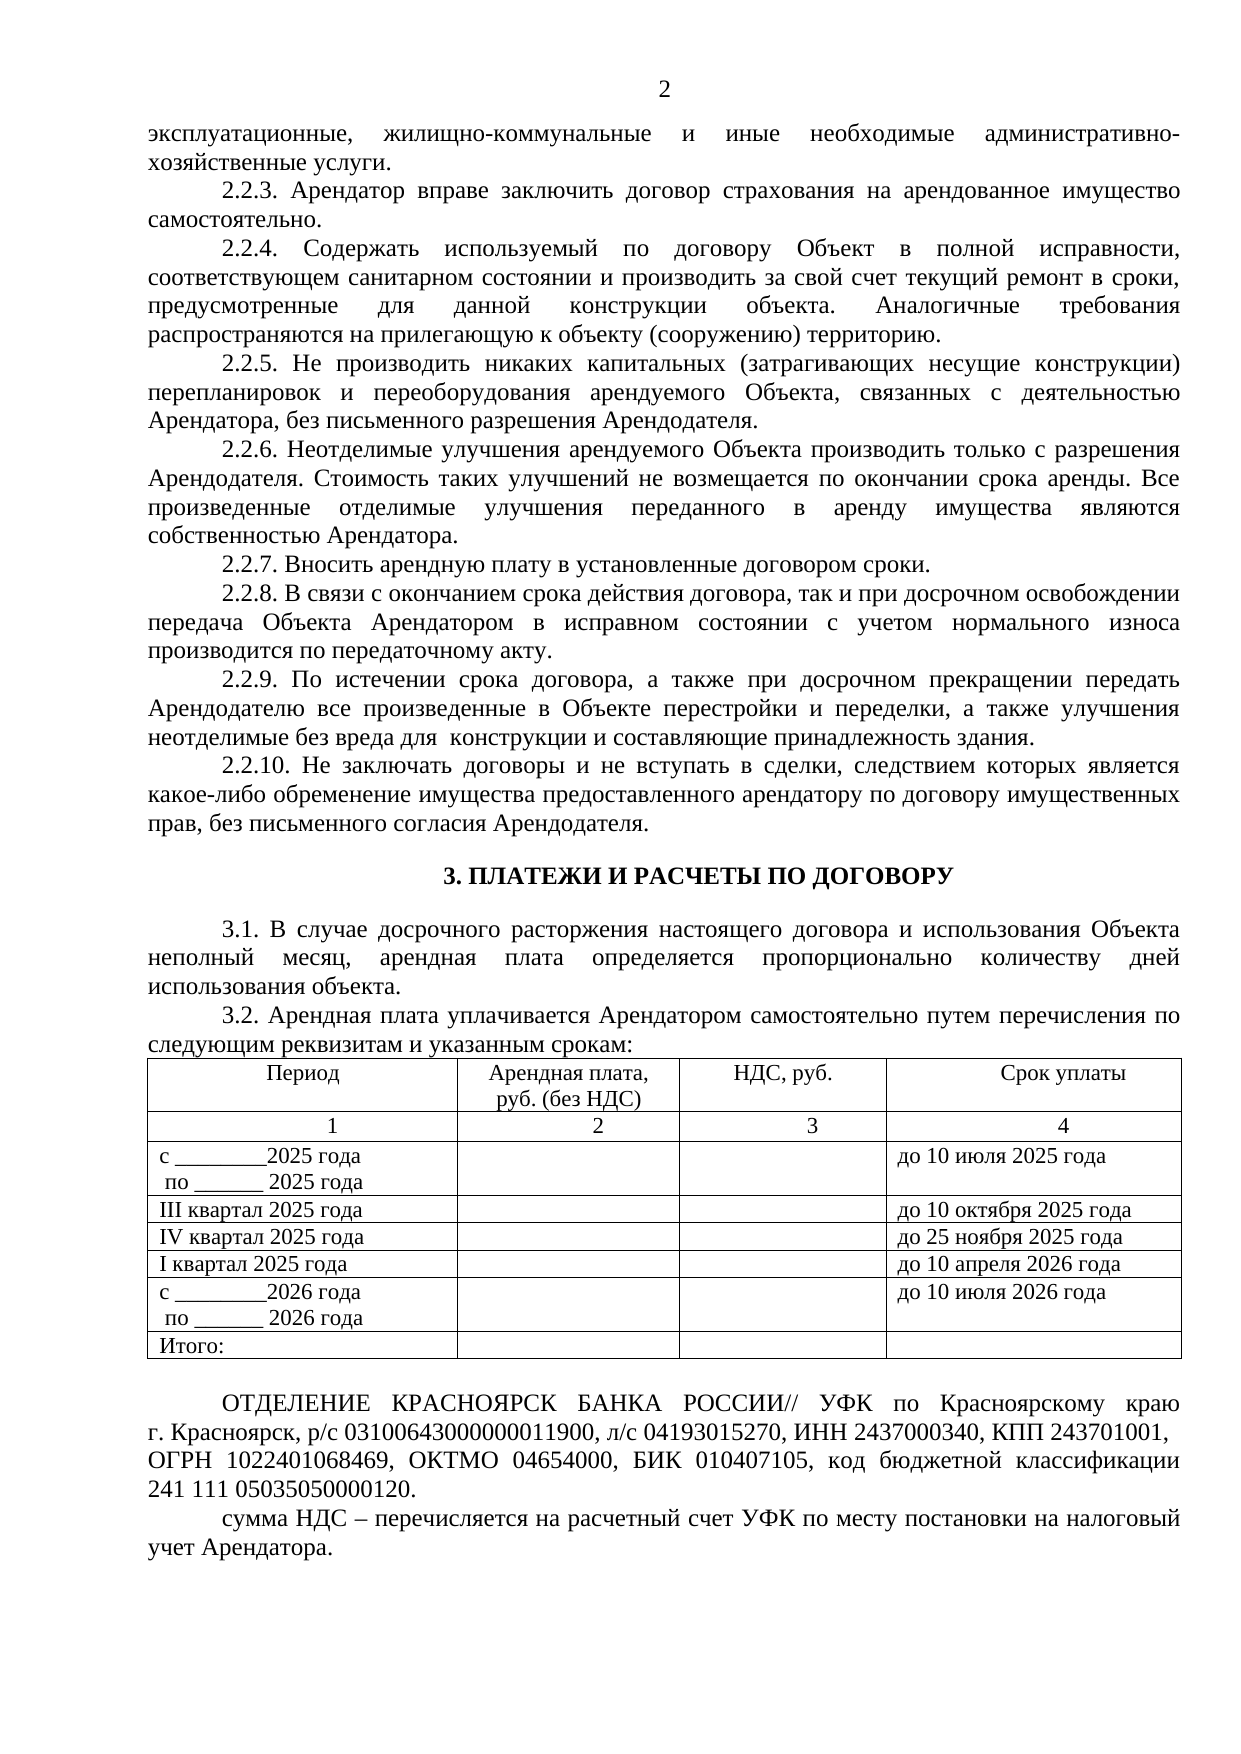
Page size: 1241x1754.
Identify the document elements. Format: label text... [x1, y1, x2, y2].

table_cell 3 [680, 1112, 886, 1141]
text 2.2.10. Не заключать договоры и не вступать в сделки, следствием которых является какое-либо обременение имущества предоставленного арендатору по договору имущественных прав, без письменного согласия Арендодателя. [148, 751, 1181, 837]
text 2.2.6. Неотделимые улучшения арендуемого Объекта производить только с разрешения Арендодателя. Стоимость таких улучшений не возмещается по окончании срока аренды. Все произведенные отделимые улучшения переданного в аренду имущества являются собственностью Арендатора. [148, 434, 1181, 549]
table_cell 2 [458, 1112, 679, 1141]
table_header НДС, руб. [680, 1059, 886, 1111]
table_cell до 25 ноября 2025 года [887, 1223, 1181, 1249]
text 2.2.5. Не производить никаких капитальных (затрагивающих несущие конструкции) перепланировок и переоборудования арендуемого Объекта, связанных с деятельностью Арендатора, без письменного разрешения Арендодателя. [148, 348, 1181, 434]
table_cell III квартал 2025 года [148, 1196, 457, 1222]
table_cell [458, 1196, 679, 1222]
table_cell [680, 1332, 886, 1358]
table_cell [458, 1223, 679, 1249]
text 3.1. В случае досрочного расторжения настоящего договора и использования Объекта неполный месяц, арендная плата определяется пропорционально количеству дней использования объекта. [148, 914, 1181, 1000]
text 2.2.8. В связи с окончанием срока действия договора, так и при досрочном освобождении передача Объекта Арендатором в исправном состоянии с учетом нормального износа производится по передаточному акту. [148, 578, 1181, 664]
text 2.2.3. Арендатор вправе заключить договор страхования на арендованное имущество самостоятельно. [148, 176, 1181, 233]
table_cell [680, 1142, 886, 1195]
table_cell [458, 1251, 679, 1277]
table_cell [458, 1332, 679, 1358]
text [148, 118, 1181, 176]
table_cell с ________2025 года по ______ 2025 года [148, 1142, 457, 1195]
text ОГРН 1022401068469, ОКТМО 04654000, БИК 010407105, код бюджетной классификации 241 111 05035050000120. [148, 1445, 1181, 1503]
text 2.2.7. Вносить арендную плату в установленные договором сроки. [148, 549, 1181, 578]
text ОТДЕЛЕНИЕ КРАСНОЯРСК БАНКА РОССИИ// УФК по Красноярскому краю г. Красноярск, р/с 03100643000000011900, л/с 04193015270, ИНН 2437000340, КПП 243701001, [148, 1388, 1181, 1445]
table_cell 4 [887, 1112, 1181, 1141]
table_cell до 10 апреля 2026 года [887, 1251, 1181, 1277]
table_cell IV квартал 2025 года [148, 1223, 457, 1249]
table_cell до 10 октября 2025 года [887, 1196, 1181, 1222]
table_cell с ________2026 года по ______ 2026 года [148, 1278, 457, 1331]
text 2.2.4. Содержать используемый по договору Объект в полной исправности, соответствующем санитарном состоянии и производить за свой счет текущий ремонт в сроки, предусмотренные для данной конструкции объекта. Аналогичные требования распространяются на прилегающую к объекту (сооружению) территорию. [148, 233, 1181, 348]
table_cell до 10 июля 2025 года [887, 1142, 1181, 1195]
table_cell [458, 1278, 679, 1331]
table_cell [680, 1196, 886, 1222]
table_cell до 10 июля 2026 года [887, 1278, 1181, 1331]
text сумма НДС – перечисляется на расчетный счет УФК по месту постановки на налоговый учет Арендатора. [148, 1503, 1181, 1560]
text 3.2. Арендная плата уплачивается Арендатором самостоятельно путем перечисления по следующим реквизитам и указанным срокам: [148, 1000, 1181, 1057]
table_header Период [148, 1059, 457, 1111]
table_cell I квартал 2025 года [148, 1251, 457, 1277]
table_cell [458, 1142, 679, 1195]
table_header Срок уплаты [887, 1059, 1181, 1111]
text 3. ПЛАТЕЖИ И РАСЧЕТЫ ПО ДОГОВОРУ [443, 861, 1181, 890]
text 2.2.9. По истечении срока договора, а также при досрочном прекращении передать Арендодателю все произведенные в Объекте перестройки и переделки, а также улучшения неотделимые без вреда для конструкции и составляющие принадлежность здания. [148, 664, 1181, 751]
table_cell Итого: [148, 1332, 457, 1358]
table_cell [680, 1223, 886, 1249]
table_cell 1 [148, 1112, 457, 1141]
table_cell [680, 1251, 886, 1277]
table_cell [887, 1332, 1181, 1358]
table_header Арендная плата, руб. (без НДС) [458, 1059, 679, 1111]
table_cell [680, 1278, 886, 1331]
